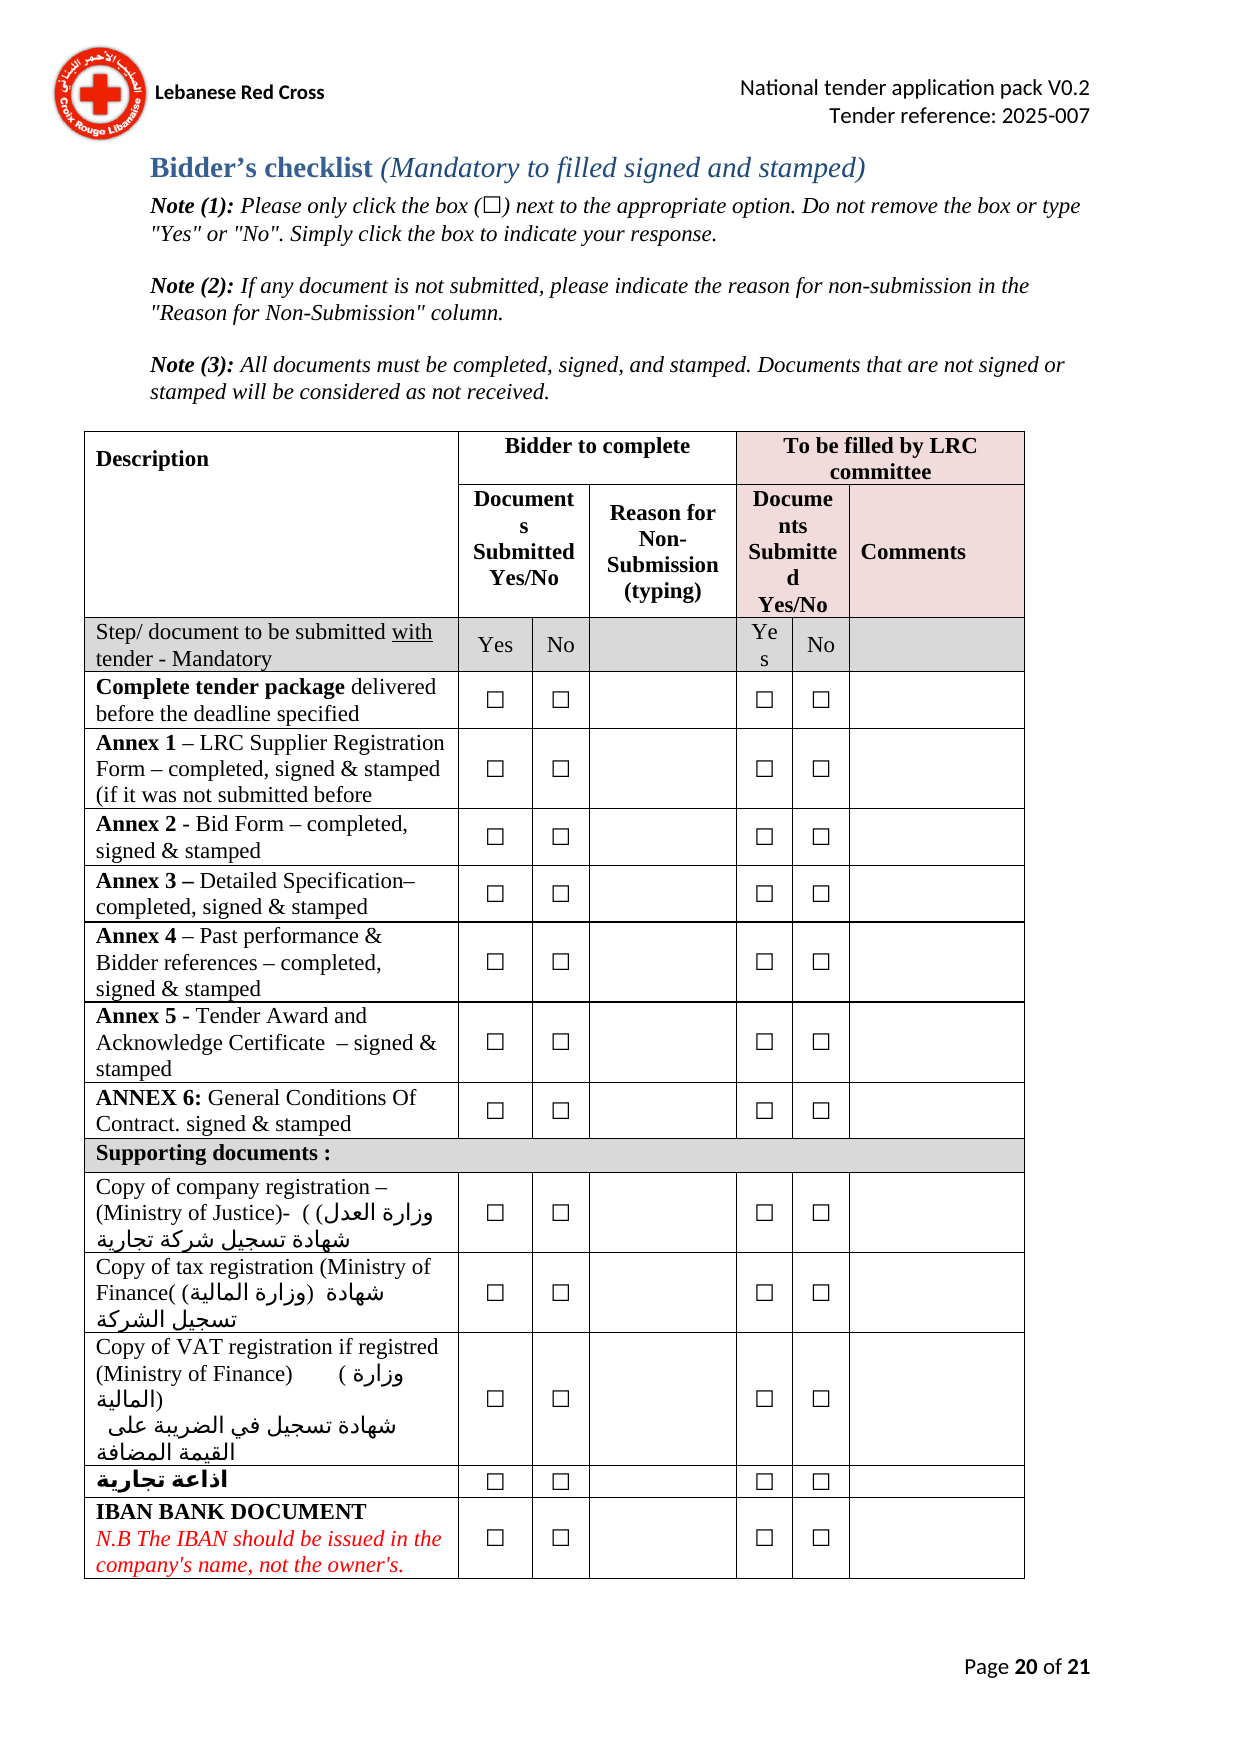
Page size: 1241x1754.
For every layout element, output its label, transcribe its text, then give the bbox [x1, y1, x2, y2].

table_cell [850, 809, 1024, 864]
table_cell Annex 4 – Past performance & Bidder references – completed, signed & stamped [85, 923, 458, 1001]
table_cell No [533, 618, 589, 671]
table_cell اذاعة تجارية [85, 1466, 458, 1497]
table_cell [590, 618, 736, 671]
table_cell Annex 2 - Bid Form – completed, signed & stamped [85, 809, 458, 864]
table_cell [590, 1333, 736, 1465]
table_cell [85, 484, 458, 617]
table_cell IBAN BANK DOCUMENT N.B The IBAN should be issued in the company's name, not the owner's. [85, 1498, 458, 1577]
table_header Description [85, 432, 458, 484]
table_cell Annex 5 - Tender Award and Acknowledge Certificate – signed & stamped [85, 1003, 458, 1082]
table_cell Annex 3 – Detailed Specification– completed, signed & stamped [85, 866, 458, 921]
table_cell Complete tender package delivered before the deadline specified [85, 672, 458, 728]
table_cell [590, 1466, 736, 1497]
table_cell [590, 1083, 736, 1138]
table_cell Step/ document to be submitted with tender - Mandatory [85, 618, 458, 671]
table_cell No [793, 618, 849, 671]
table_cell [590, 1173, 736, 1252]
text Note (1): Please only click the box (☐) next to the appropriate option. Do not remove the box or type "Yes" or "No". Simply click the box to indicate your response. [150, 188, 1090, 246]
table_cell [590, 866, 736, 921]
table_cell Annex 1 – LRC Supplier Registration Form – completed, signed & stamped (if it was not submitted before [85, 729, 458, 808]
table_cell [850, 1333, 1024, 1465]
table_cell [850, 923, 1024, 1001]
table_cell Copy of tax registration (Ministry of Finance( (وزارة المالية) شهادة تسجيل الشركة [85, 1253, 458, 1332]
table_header To be filled by LRC committee [737, 432, 1024, 484]
table_cell [850, 1253, 1024, 1332]
table_cell [850, 672, 1024, 728]
table_cell [850, 1466, 1024, 1497]
table_cell Copy of company registration – (Ministry of Justice)- وزارة العدل) ) شهادة تسجيل شركة تجارية [85, 1173, 458, 1252]
table_cell [850, 1173, 1024, 1252]
text Note (2): If any document is not submitted, please indicate the reason for non-submission in the "Reason for Non-Submission" column. [150, 272, 1090, 325]
table_cell [850, 1003, 1024, 1082]
table_cell [850, 1083, 1024, 1138]
text Note (3): All documents must be completed, signed, and stamped. Documents that are not signed or stamped will be considered as not received. [150, 352, 1090, 404]
subtitle Bidder’s checklist (Mandatory to filled signed and stamped) [150, 150, 1090, 183]
table_cell Documents Submitted Yes/No [737, 485, 849, 617]
table_cell [850, 729, 1024, 808]
table_cell [590, 1253, 736, 1332]
table_cell Yes [737, 618, 792, 671]
table_cell [590, 809, 736, 864]
table_cell ANNEX 6: General Conditions Of Contract. signed & stamped [85, 1083, 458, 1138]
table_cell [590, 923, 736, 1001]
table_cell [590, 1003, 736, 1082]
table_cell [590, 729, 736, 808]
table_cell Supporting documents : [85, 1139, 1024, 1172]
table_cell [590, 1498, 736, 1577]
table_cell [850, 866, 1024, 921]
table_cell Copy of VAT registration if registred (Ministry of Finance) (وزارة المالية) شهادة تسجيل في الضريبة على القيمة المضافة [85, 1333, 458, 1465]
table_cell Yes [459, 618, 532, 671]
table_cell Documents Submitted Yes/No [459, 485, 589, 617]
table_cell Reason for Non-Submission (typing) [590, 485, 736, 617]
table_cell [850, 618, 1024, 671]
table_header Bidder to complete [459, 432, 736, 484]
table_cell Comments [850, 485, 1024, 617]
table_cell [850, 1498, 1024, 1577]
table_cell [590, 672, 736, 728]
picture [43, 39, 156, 148]
